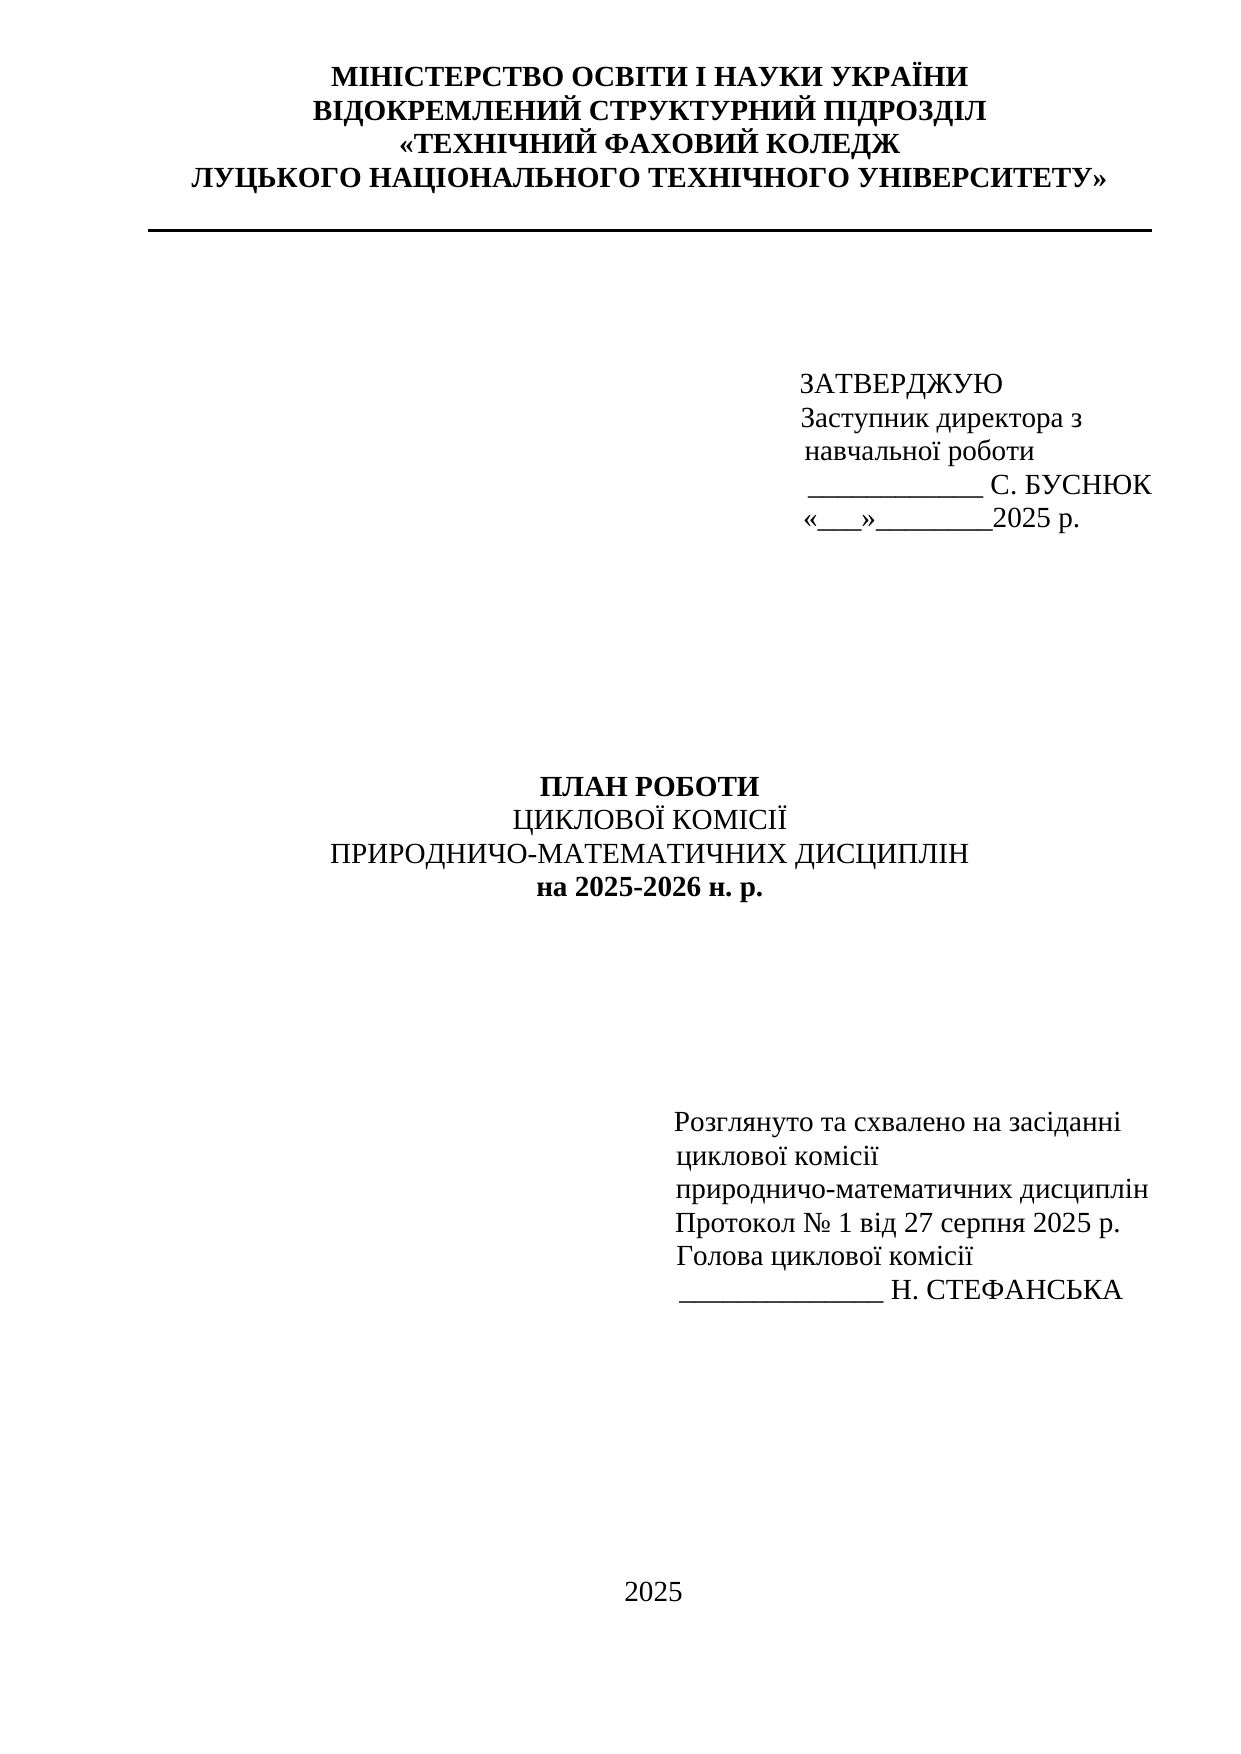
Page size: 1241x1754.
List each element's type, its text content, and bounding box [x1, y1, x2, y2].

text циклової комісії [148, 1138, 1152, 1171]
text ВІДОКРЕМЛЕНИЙ СТРУКТУРНИЙ ПІДРОЗДІЛ [148, 93, 1152, 126]
text Розглянуто та схвалено на засіданні [148, 1104, 1152, 1138]
text ЗАТВЕРДЖУЮ [148, 366, 1152, 400]
text Протокол № 1 від 27 серпня 2025 р. [148, 1205, 1152, 1238]
text природничо-математичних дисциплін [148, 1171, 1152, 1205]
text «___»________2025 р. [148, 500, 1152, 534]
text ЛУЦЬКОГО НАЦІОНАЛЬНОГО ТЕХНІЧНОГО УНІВЕРСИТЕТУ» [148, 160, 1152, 193]
text на 2025-2026 н. р. [148, 869, 1152, 903]
text ПРИРОДНИЧО-МАТЕМАТИЧНИХ ДИСЦИПЛІН [148, 836, 1152, 869]
text 2025 [148, 1574, 1152, 1607]
text Заступник директора з [148, 400, 1152, 433]
text навчальної роботи [148, 433, 1152, 467]
text Голова циклової комісії [148, 1238, 1152, 1272]
text «ТЕХНІЧНИЙ ФАХОВИЙ КОЛЕДЖ [148, 126, 1152, 160]
text МІНІСТЕРСТВО ОСВІТИ І НАУКИ УКРАЇНИ [148, 59, 1152, 93]
text ЦИКЛОВОЇ КОМІСІЇ [148, 802, 1152, 836]
text ______________ Н. СТЕФАНСЬКА [148, 1272, 1152, 1305]
text ПЛАН РОБОТИ [148, 769, 1152, 802]
text ____________ C. БУСНЮК [148, 467, 1152, 500]
